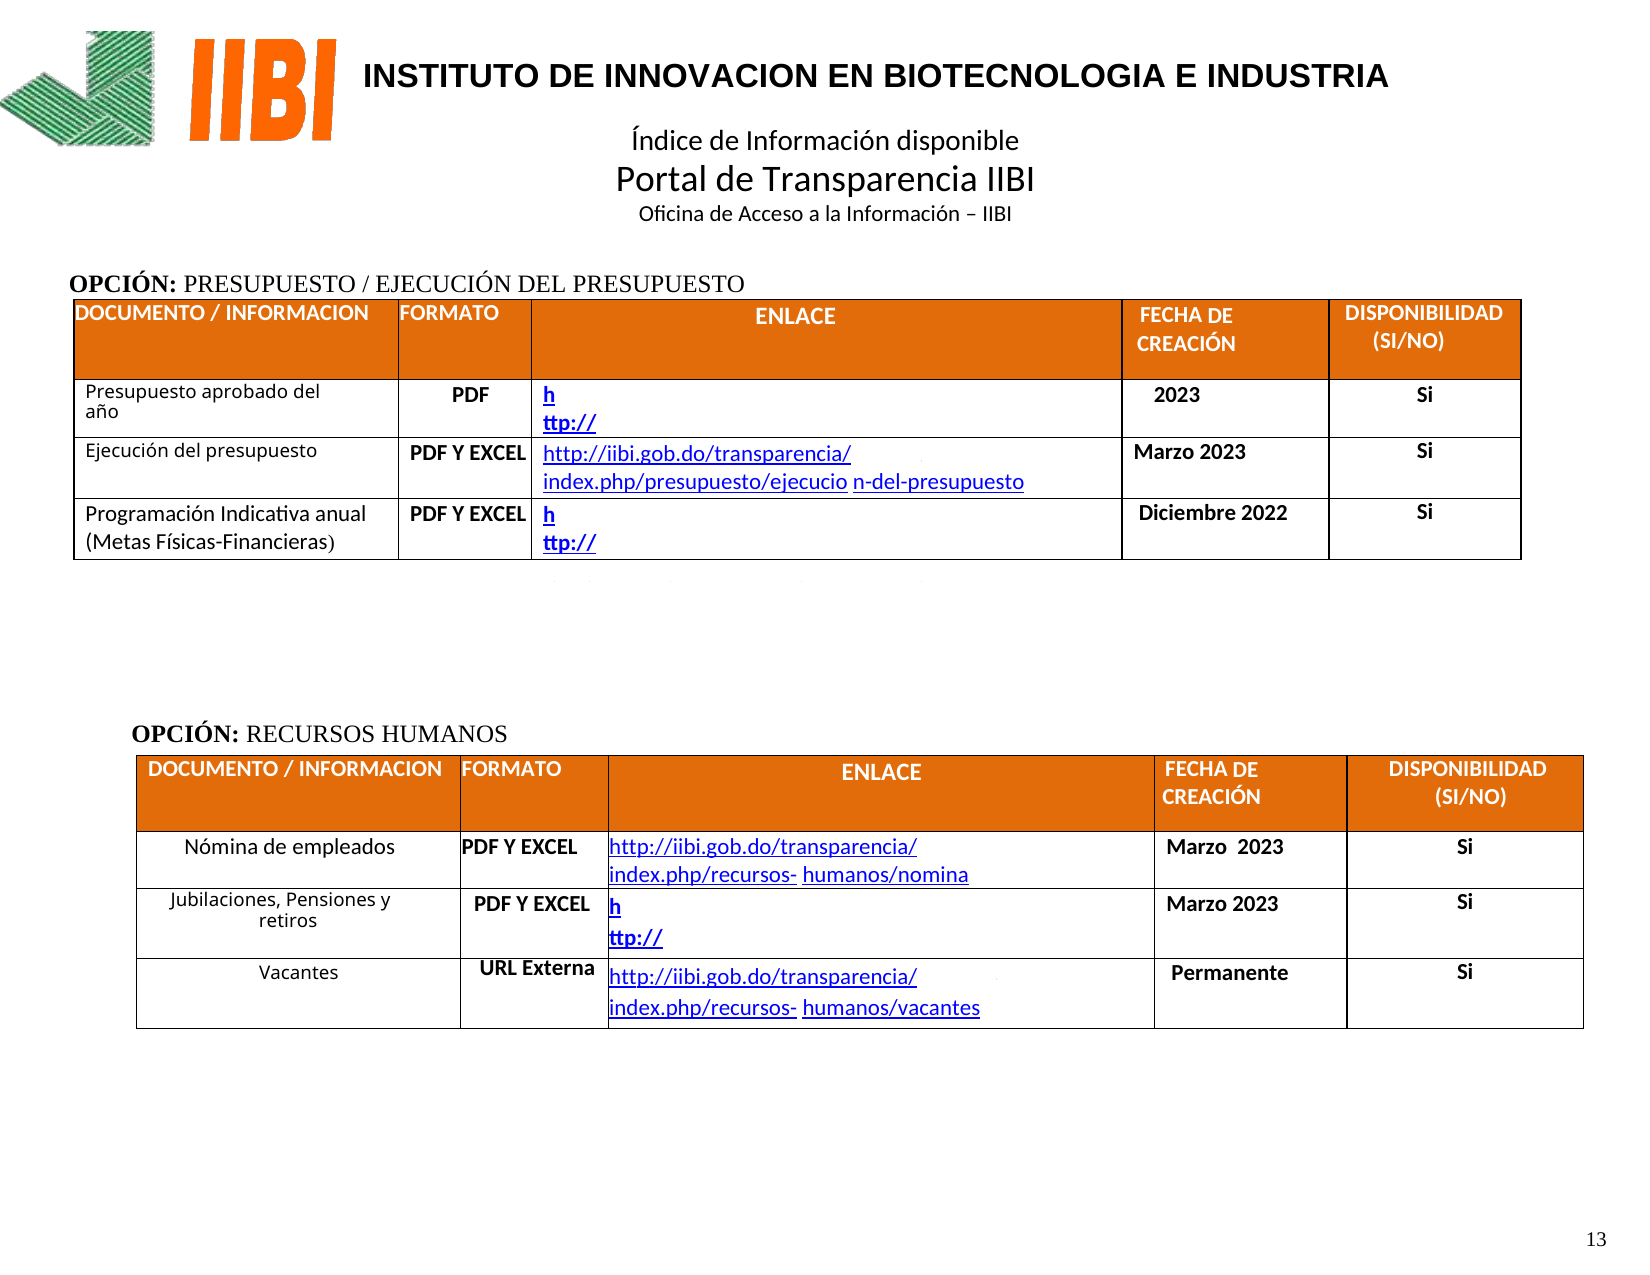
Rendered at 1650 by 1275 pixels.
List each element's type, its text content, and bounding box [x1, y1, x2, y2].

table_cell PDF Y EXCEL [399, 438, 531, 498]
table_cell Si [1330, 380, 1520, 437]
table_cell Diciembre 2022 [1123, 499, 1328, 559]
table_cell Presupuesto aprobado del año [75, 380, 398, 437]
table_cell http://iibi.gob.do/transparencia/index.php/presupuesto/ejecucio n-del-presupuesto [532, 438, 1121, 498]
table_cell http://iibi.gob.do/transparencia/index.php/presupuesto/presu puesto-aprobado [532, 380, 1121, 437]
table_cell Programación Indicativa anual (Metas Físicas-Financieras) [75, 499, 398, 559]
table_cell PDF Y EXCEL [399, 499, 531, 559]
table_cell http://iibi.gob.do/transparencia/index.php/presupuesto/presu puesto-aprobado [532, 499, 1121, 559]
table_cell Marzo 2023 [1123, 438, 1328, 498]
table_header FECHA DE CREACIÓN [1123, 300, 1328, 379]
table_cell Si [1330, 438, 1520, 498]
text OPCIÓN: PRESUPUESTO / EJECUCIÓN DEL PRESUPUESTO [0, 266, 1606, 299]
table_cell Si [1330, 499, 1520, 559]
table_header DOCUMENTO / INFORMACION [75, 300, 398, 379]
table_header FORMATO [399, 300, 531, 379]
table_header DISPONIBILIDAD (SI/NO) [1330, 300, 1520, 379]
table_header ENLACE [532, 300, 1121, 379]
picture [0, 31, 160, 149]
picture [175, 37, 352, 142]
table_cell PDF [399, 380, 531, 437]
table_cell 2023 [1123, 380, 1328, 437]
table_cell Ejecución del presupuesto [75, 438, 398, 498]
text OPCIÓN: RECURSOS HUMANOS [0, 719, 1606, 748]
